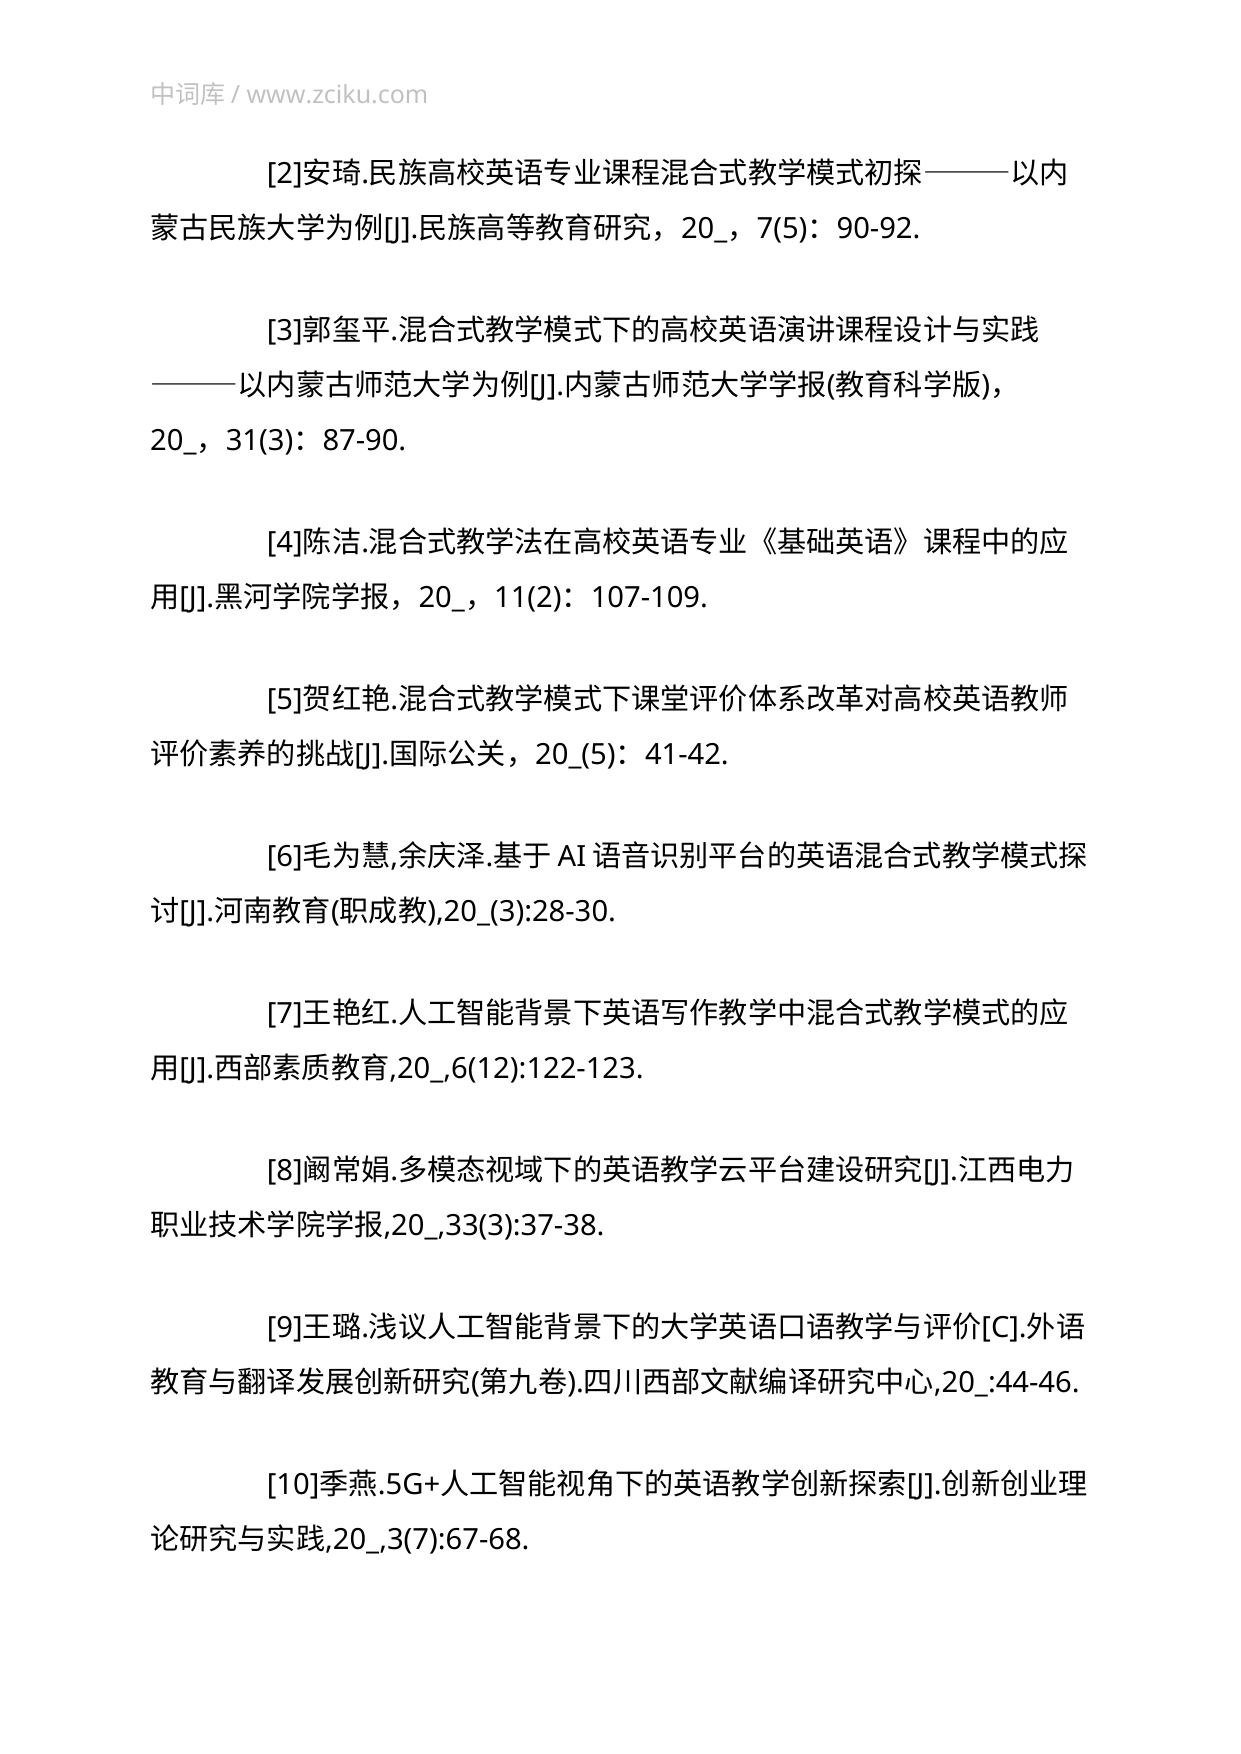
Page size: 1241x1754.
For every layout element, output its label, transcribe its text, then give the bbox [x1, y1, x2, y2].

text [2]安琦.民族高校英语专业课程混合式教学模式初探———以内蒙古民族大学为例[J].民族高等教育研究，20_，7(5)：90-92. [150, 150, 1090, 247]
text [3]郭玺平.混合式教学模式下的高校英语演讲课程设计与实践———以内蒙古师范大学为例[J].内蒙古师范大学学报(教育科学版)，20_，31(3)：87-90. [150, 307, 1090, 459]
text [7]王艳红.人工智能背景下英语写作教学中混合式教学模式的应用[J].西部素质教育,20_,6(12):122-123. [150, 990, 1090, 1087]
text [4]陈洁.混合式教学法在高校英语专业《基础英语》课程中的应用[J].黑河学院学报，20_，11(2)：107-109. [150, 519, 1090, 616]
text [8]阚常娟.多模态视域下的英语教学云平台建设研究[J].江西电力职业技术学院学报,20_,33(3):37-38. [150, 1147, 1090, 1244]
text [6]毛为慧,余庆泽.基于AI语音识别平台的英语混合式教学模式探讨[J].河南教育(职成教),20_(3):28-30. [150, 833, 1090, 930]
text [10]季燕.5G+人工智能视角下的英语教学创新探索[J].创新创业理论研究与实践,20_,3(7):67-68. [150, 1461, 1090, 1558]
text [9]王璐.浅议人工智能背景下的大学英语口语教学与评价[C].外语教育与翻译发展创新研究(第九卷).四川西部文献编译研究中心,20_:44-46. [150, 1304, 1090, 1401]
text [5]贺红艳.混合式教学模式下课堂评价体系改革对高校英语教师评价素养的挑战[J].国际公关，20_(5)：41-42. [150, 676, 1090, 773]
